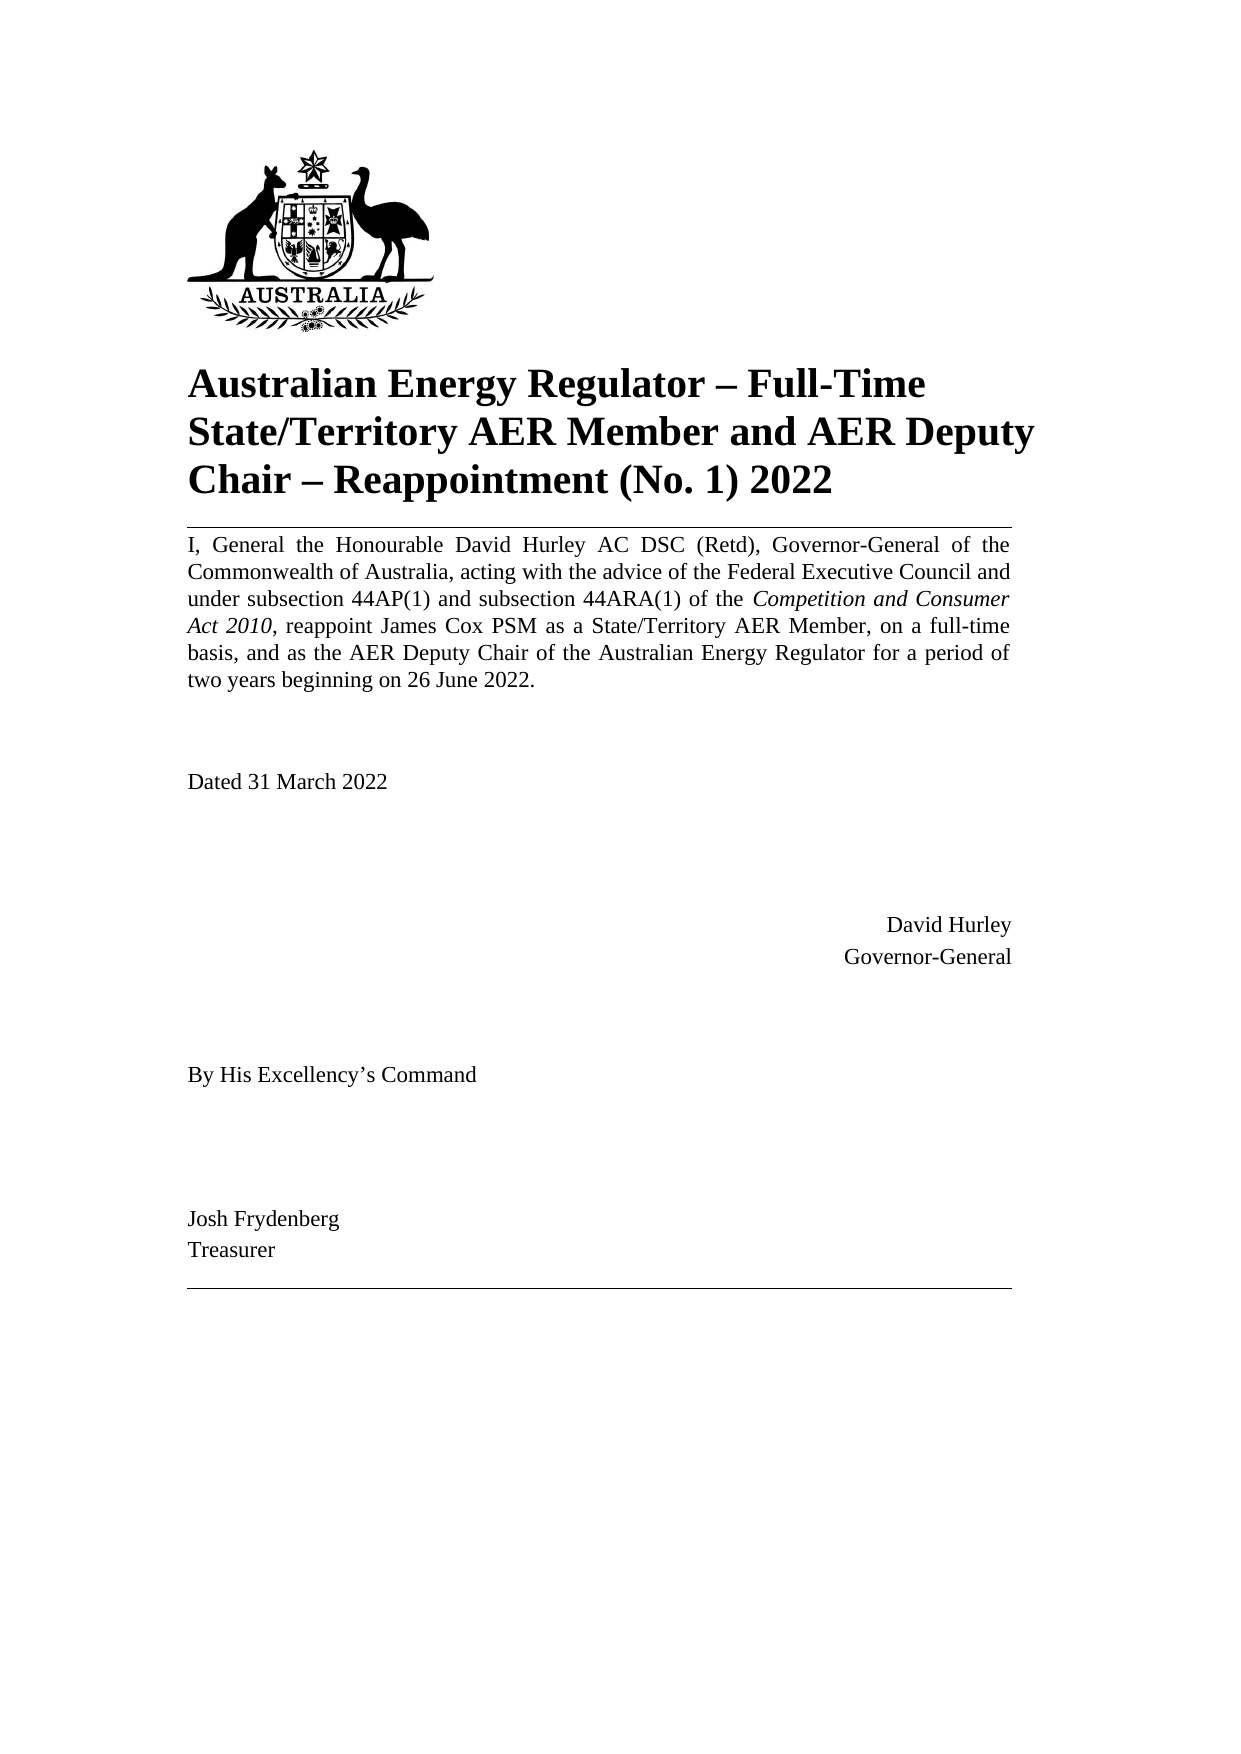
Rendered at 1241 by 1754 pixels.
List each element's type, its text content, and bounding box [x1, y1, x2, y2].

text Josh Frydenberg [187, 1200, 1012, 1232]
text David Hurley [228, 907, 1012, 938]
text Australian Energy Regulator – Full-Time State/Territory AER Member and AER Deputy Chair – Reappointment (No. 1) 2022 [187, 358, 1053, 502]
picture [187, 150, 434, 332]
text I, General the Honourable David Hurley AC DSC (Retd), Governor-General of the Commonwealth of Australia, acting with the advice of the Federal Executive Council and under subsection 44AP(1) and subsection 44ARA(1) of the Competition and Consumer Act 2010, reappoint James Cox PSM as a State/Territory AER Member, on a full-time basis, and as the AER Deputy Chair of the Australian Energy Regulator for a period of two years beginning on 26 June 2022. [187, 528, 1012, 693]
text Dated 31 March 2022 [187, 768, 1012, 794]
text Treasurer [187, 1232, 1012, 1288]
text Governor-General [228, 938, 1012, 969]
text By His Excellency’s Command [187, 1057, 1012, 1088]
